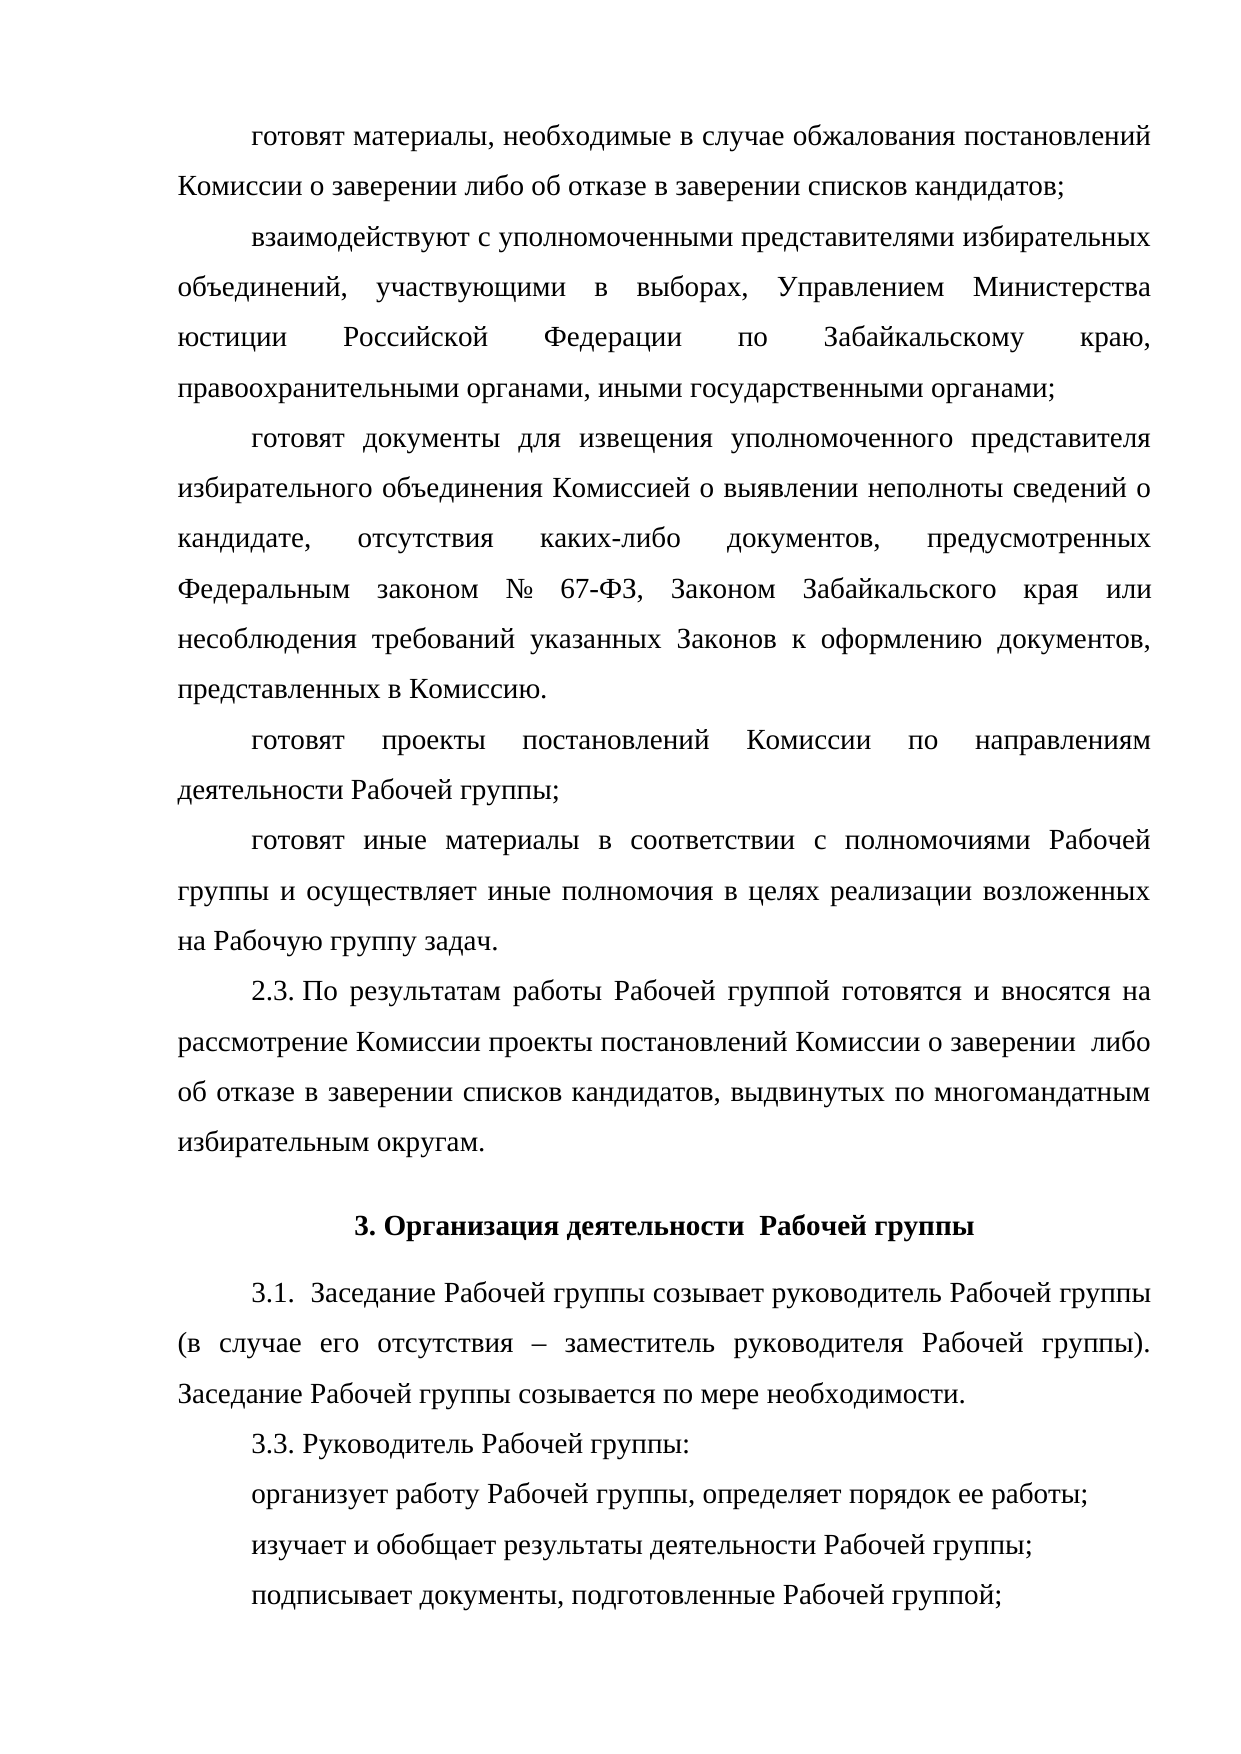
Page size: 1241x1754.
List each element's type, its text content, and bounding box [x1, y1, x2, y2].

text 3.3. Руководитель Рабочей группы: [177, 1426, 1152, 1460]
text 3. Организация деятельности Рабочей группы [177, 1208, 1152, 1242]
text 2.3. По результатам работы Рабочей группой готовятся и вносятся на рассмотрение Комиссии проекты постановлений Комиссии о заверении либо об отказе в заверении списков кандидатов, выдвинутых по многомандатным избирательным округам. [177, 973, 1152, 1158]
text готовят материалы, необходимые в случае обжалования постановлений Комиссии о заверении либо об отказе в заверении списков кандидатов; [177, 118, 1152, 202]
text готовят проекты постановлений Комиссии по направлениям деятельности Рабочей группы; [177, 722, 1152, 806]
text готовят иные материалы в соответствии с полномочиями Рабочей группы и осуществляет иные полномочия в целях реализации возложенных на Рабочую группу задач. [177, 822, 1152, 957]
text изучает и обобщает результаты деятельности Рабочей группы; [177, 1527, 1152, 1560]
text организует работу Рабочей группы, определяет порядок ее работы; [177, 1477, 1152, 1510]
text взаимодействуют с уполномоченными представителями избирательных объединений, участвующими в выборах, Управлением Министерства юстиции Российской Федерации по Забайкальскому краю, правоохранительными органами, иными государственными органами; [177, 219, 1152, 403]
text подписывает документы, подготовленные Рабочей группой; [177, 1577, 1152, 1611]
text готовят документы для извещения уполномоченного представителя избирательного объединения Комиссией о выявлении неполноты сведений о кандидате, отсутствия каких-либо документов, предусмотренных Федеральным законом № 67-ФЗ, Законом Забайкальского края или несоблюдения требований указанных Законов к оформлению документов, представленных в Комиссию. [177, 420, 1152, 705]
text 3.1. Заседание Рабочей группы созывает руководитель Рабочей группы (в случае его отсутствия – заместитель руководителя Рабочей группы). Заседание Рабочей группы созывается по мере необходимости. [177, 1275, 1152, 1409]
